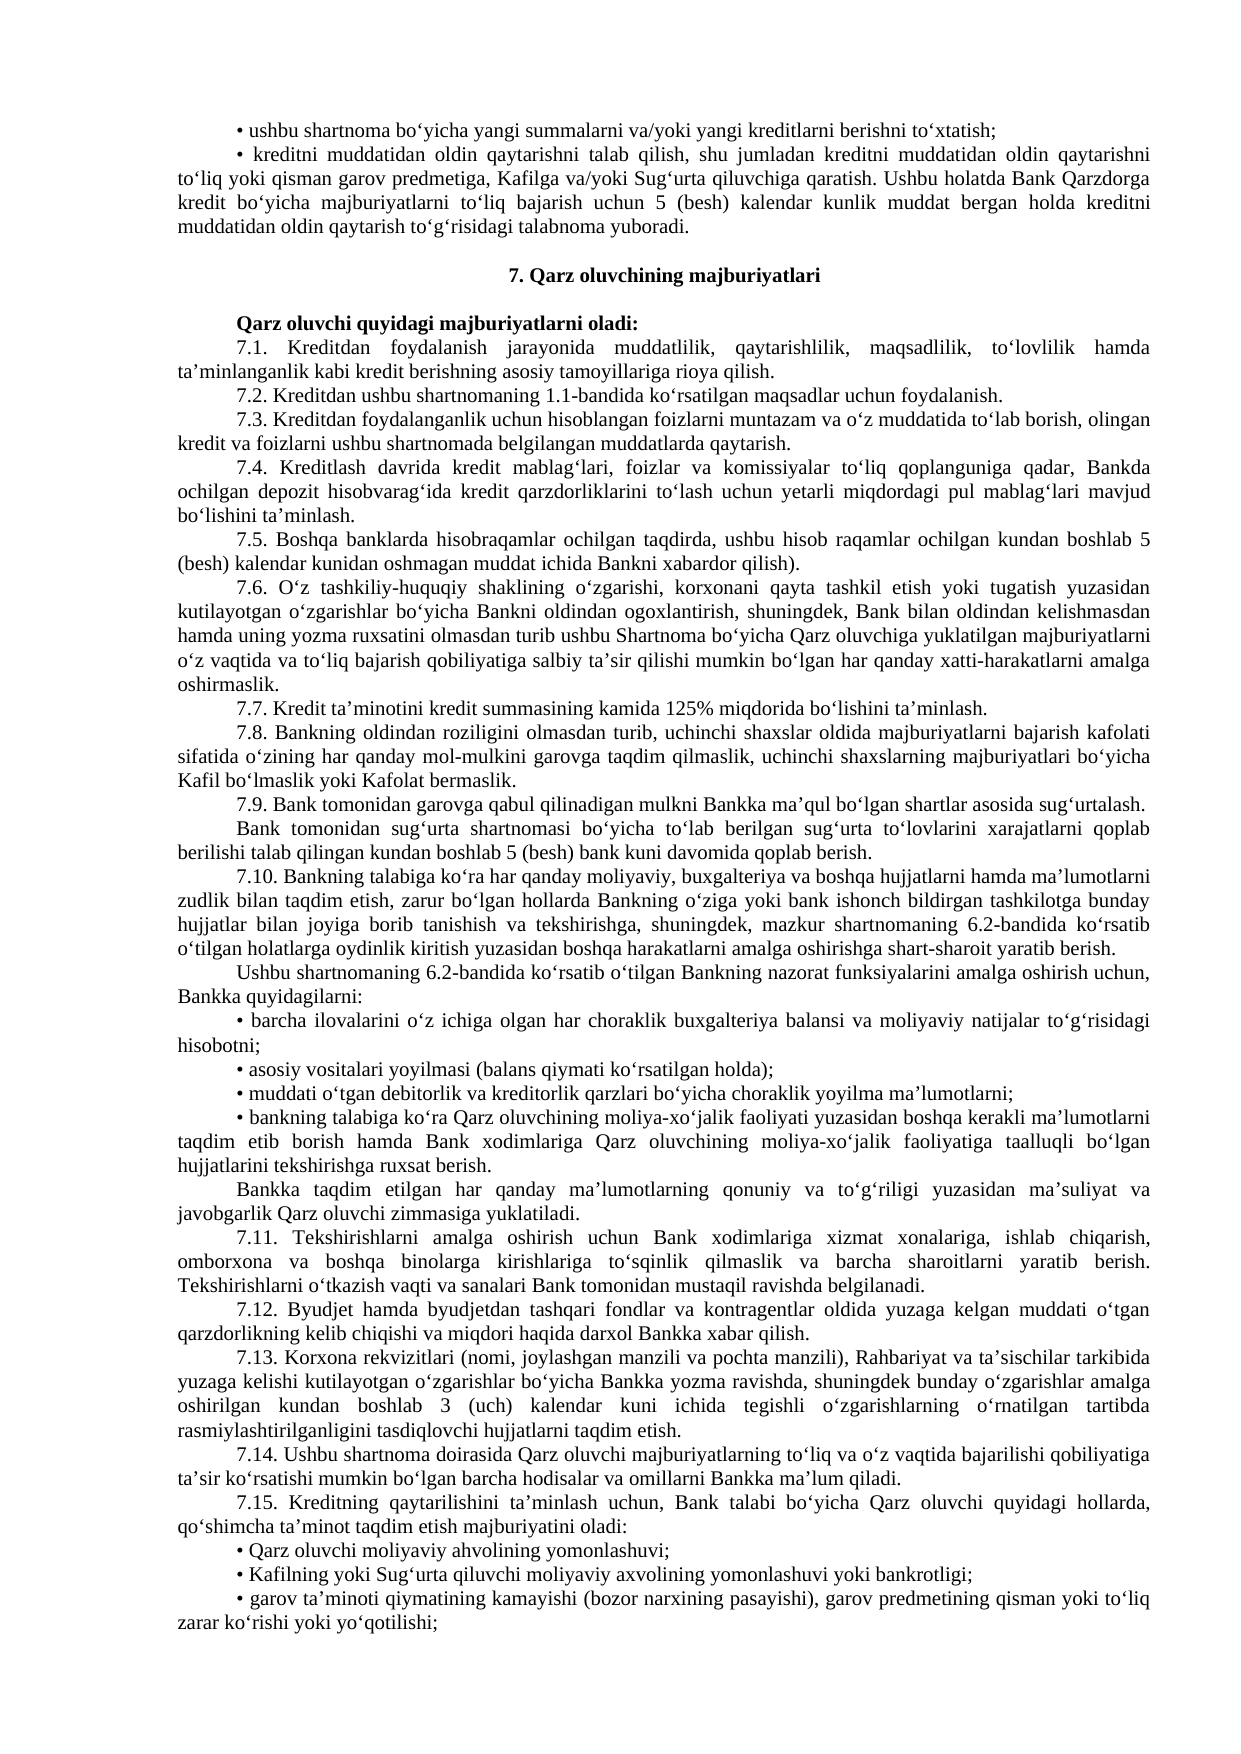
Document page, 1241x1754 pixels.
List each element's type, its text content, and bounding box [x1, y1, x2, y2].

text Bank tomonidan sug‘urta shartnomasi bo‘yicha to‘lab berilgan sug‘urta to‘lovlarini xarajatlarni qoplab berilishi talab qilingan kundan boshlab 5 (besh) bank kuni davomida qoplab berish. [177, 816, 1152, 864]
text 7.2. Kreditdan ushbu shartnomaning 1.1-bandida ko‘rsatilgan maqsadlar uchun foydalanish. [177, 383, 1152, 407]
text Qarz oluvchi quyidagi majburiyatlarni oladi: [177, 311, 1152, 335]
text Ushbu shartnomaning 6.2-bandida ko‘rsatib o‘tilgan Bankning nazorat funksiyalarini amalga oshirish uchun, Bankka quyidagilarni: [177, 960, 1152, 1008]
text • Qarz oluvchi moliyaviy ahvolining yomonlashuvi; [177, 1538, 1152, 1562]
text 7.15. Kreditning qaytarilishini ta’minlash uchun, Bank talabi bo‘yicha Qarz oluvchi quyidagi hollarda, qo‘shimcha ta’minot taqdim etish majburiyatini oladi: [177, 1490, 1152, 1538]
text 7.5. Boshqa banklarda hisobraqamlar ochilgan taqdirda, ushbu hisob raqamlar ochilgan kundan boshlab 5 (besh) kalendar kunidan oshmagan muddat ichida Bankni xabardor qilish). [177, 527, 1152, 575]
text • muddati o‘tgan debitorlik va kreditorlik qarzlari bo‘yicha choraklik yoyilma ma’lumotlarni; [177, 1081, 1152, 1105]
text 7.1. Kreditdan foydalanish jarayonida muddatlilik, qaytarishlilik, maqsadlilik, to‘lovlilik hamda ta’minlanganlik kabi kredit berishning asosiy tamoyillariga rioya qilish. [177, 335, 1152, 383]
text 7.11. Tekshirishlarni amalga oshirish uchun Bank xodimlariga xizmat xonalariga, ishlab chiqarish, omborxona va boshqa binolarga kirishlariga to‘sqinlik qilmaslik va barcha sharoitlarni yaratib berish. Tekshirishlarni o‘tkazish vaqti va sanalari Bank tomonidan mustaqil ravishda belgilanadi. [177, 1225, 1152, 1297]
text 7.4. Kreditlash davrida kredit mablag‘lari, foizlar va komissiyalar to‘liq qoplanguniga qadar, Bankda ochilgan depozit hisobvarag‘ida kredit qarzdorliklarini to‘lash uchun yetarli miqdordagi pul mablag‘lari mavjud bo‘lishini ta’minlash. [177, 455, 1152, 527]
text 7.3. Kreditdan foydalanganlik uchun hisoblangan foizlarni muntazam va o‘z muddatida to‘lab borish, olingan kredit va foizlarni ushbu shartnomada belgilangan muddatlarda qaytarish. [177, 407, 1152, 455]
text 7.7. Kredit ta’minotini kredit summasining kamida 125% miqdorida bo‘lishini ta’minlash. [177, 696, 1152, 720]
text • garov ta’minoti qiymatining kamayishi (bozor narxining pasayishi), garov predmetining qisman yoki to‘liq zarar ko‘rishi yoki yo‘qotilishi; [177, 1586, 1152, 1634]
text • bankning talabiga ko‘ra Qarz oluvchining moliya-xo‘jalik faoliyati yuzasidan boshqa kerakli ma’lumotlarni taqdim etib borish hamda Bank xodimlariga Qarz oluvchining moliya-xo‘jalik faoliyatiga taalluqli bo‘lgan hujjatlarini tekshirishga ruxsat berish. [177, 1105, 1152, 1177]
text 7.13. Korxona rekvizitlari (nomi, joylashgan manzili va pochta manzili), Rahbariyat va ta’sischilar tarkibida yuzaga kelishi kutilayotgan o‘zgarishlar bo‘yicha Bankka yozma ravishda, shuningdek bunday o‘zgarishlar amalga oshirilgan kundan boshlab 3 (uch) kalendar kuni ichida tegishli o‘zgarishlarning o‘rnatilgan tartibda rasmiylashtirilganligini tasdiqlovchi hujjatlarni taqdim etish. [177, 1345, 1152, 1442]
text • asosiy vositalari yoyilmasi (balans qiymati ko‘rsatilgan holda); [177, 1057, 1152, 1081]
text 7.14. Ushbu shartnoma doirasida Qarz oluvchi majburiyatlarning to‘liq va o‘z vaqtida bajarilishi qobiliyatiga ta’sir ko‘rsatishi mumkin bo‘lgan barcha hodisalar va omillarni Bankka ma’lum qiladi. [177, 1442, 1152, 1490]
text • ushbu shartnoma bo‘yicha yangi summalarni va/yoki yangi kreditlarni berishni to‘xtatish; [177, 118, 1152, 142]
text 7.12. Byudjet hamda byudjetdan tashqari fondlar va kontragentlar oldida yuzaga kelgan muddati o‘tgan qarzdorlikning kelib chiqishi va miqdori haqida darxol Bankka xabar qilish. [177, 1297, 1152, 1345]
text 7.6. O‘z tashkiliy-huquqiy shaklining o‘zgarishi, korxonani qayta tashkil etish yoki tugatish yuzasidan kutilayotgan o‘zgarishlar bo‘yicha Bankni oldindan ogoxlantirish, shuningdek, Bank bilan oldindan kelishmasdan hamda uning yozma ruxsatini olmasdan turib ushbu Shartnoma bo‘yicha Qarz oluvchiga yuklatilgan majburiyatlarni o‘z vaqtida va to‘liq bajarish qobiliyatiga salbiy ta’sir qilishi mumkin bo‘lgan har qanday xatti-harakatlarni amalga oshirmaslik. [177, 575, 1152, 696]
text • barcha ilovalarini o‘z ichiga olgan har choraklik buxgalteriya balansi va moliyaviy natijalar to‘g‘risidagi hisobotni; [177, 1008, 1152, 1057]
text 7.10. Bankning talabiga ko‘ra har qanday moliyaviy, buxgalteriya va boshqa hujjatlarni hamda ma’lumotlarni zudlik bilan taqdim etish, zarur bo‘lgan hollarda Bankning o‘ziga yoki bank ishonch bildirgan tashkilotga bunday hujjatlar bilan joyiga borib tanishish va tekshirishga, shuningdek, mazkur shartnomaning 6.2-bandida ko‘rsatib o‘tilgan holatlarga oydinlik kiritish yuzasidan boshqa harakatlarni amalga oshirishga shart-sharoit yaratib berish. [177, 864, 1152, 960]
text 7. Qarz oluvchining majburiyatlari [177, 262, 1152, 287]
text • kreditni muddatidan oldin qaytarishni talab qilish, shu jumladan kreditni muddatidan oldin qaytarishni to‘liq yoki qisman garov predmetiga, Kafilga va/yoki Sug‘urta qiluvchiga qaratish. Ushbu holatda Bank Qarzdorga kredit bo‘yicha majburiyatlarni to‘liq bajarish uchun 5 (besh) kalendar kunlik muddat bergan holda kreditni muddatidan oldin qaytarish to‘g‘risidagi talabnoma yuboradi. [177, 142, 1152, 238]
text Bankka taqdim etilgan har qanday ma’lumotlarning qonuniy va to‘g‘riligi yuzasidan ma’suliyat va javobgarlik Qarz oluvchi zimmasiga yuklatiladi. [177, 1177, 1152, 1225]
text 7.9. Bank tomonidan garovga qabul qilinadigan mulkni Bankka ma’qul bo‘lgan shartlar asosida sug‘urtalash. [177, 792, 1152, 816]
text 7.8. Bankning oldindan roziligini olmasdan turib, uchinchi shaxslar oldida majburiyatlarni bajarish kafolati sifatida o‘zining har qanday mol-mulkini garovga taqdim qilmaslik, uchinchi shaxslarning majburiyatlari bo‘yicha Kafil bo‘lmaslik yoki Kafolat bermaslik. [177, 720, 1152, 792]
text • Kafilning yoki Sug‘urta qiluvchi moliyaviy axvolining yomonlashuvi yoki bankrotligi; [177, 1562, 1152, 1586]
